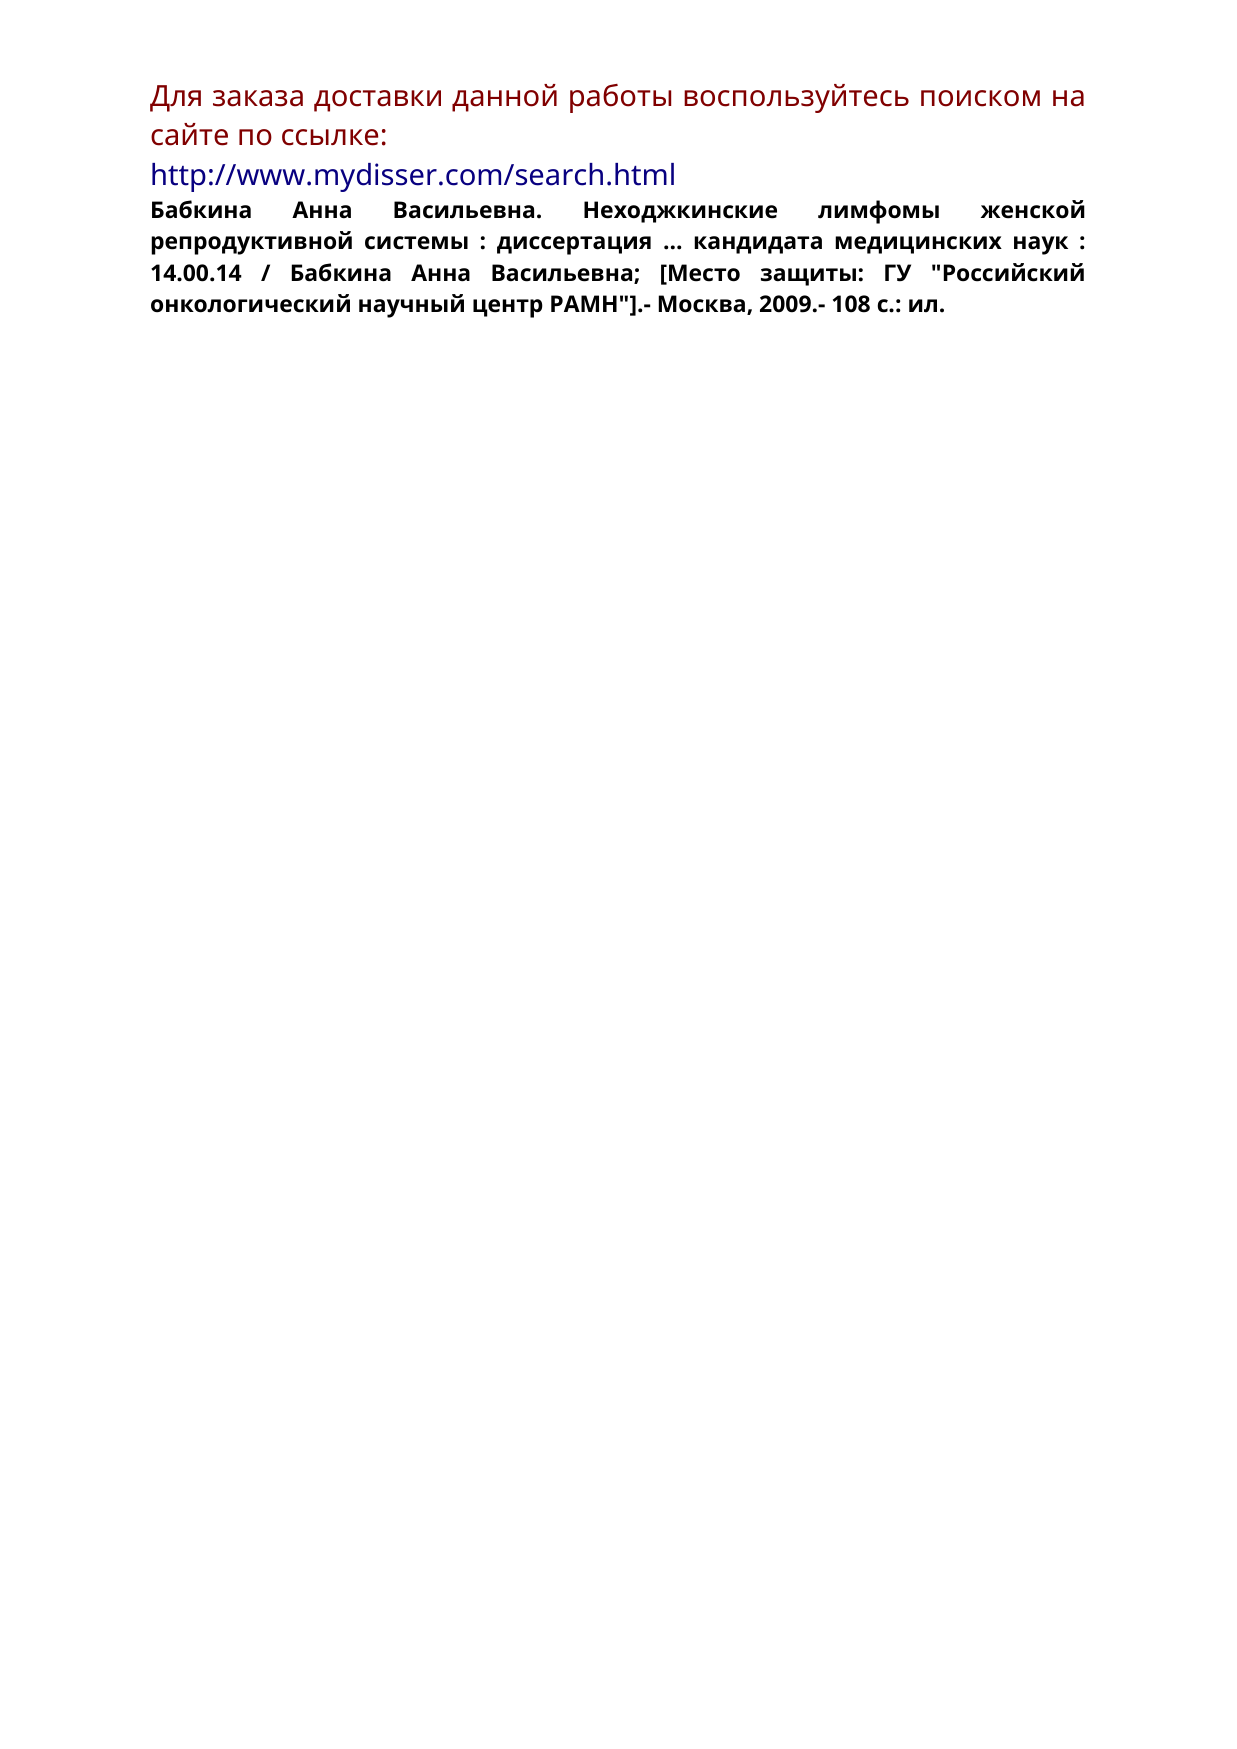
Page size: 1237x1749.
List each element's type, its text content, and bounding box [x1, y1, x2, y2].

text Бабкина Анна Васильевна. Неходжкинские лимфомы женской репродуктивной системы : диссертация ... кандидата медицинских наук : 14.00.14 / Бабкина Анна Васильевна; [Место защиты: ГУ "Российский онкологический научный центр РАМН"].- Москва, 2009.- 108 с.: ил. [150, 194, 1086, 319]
